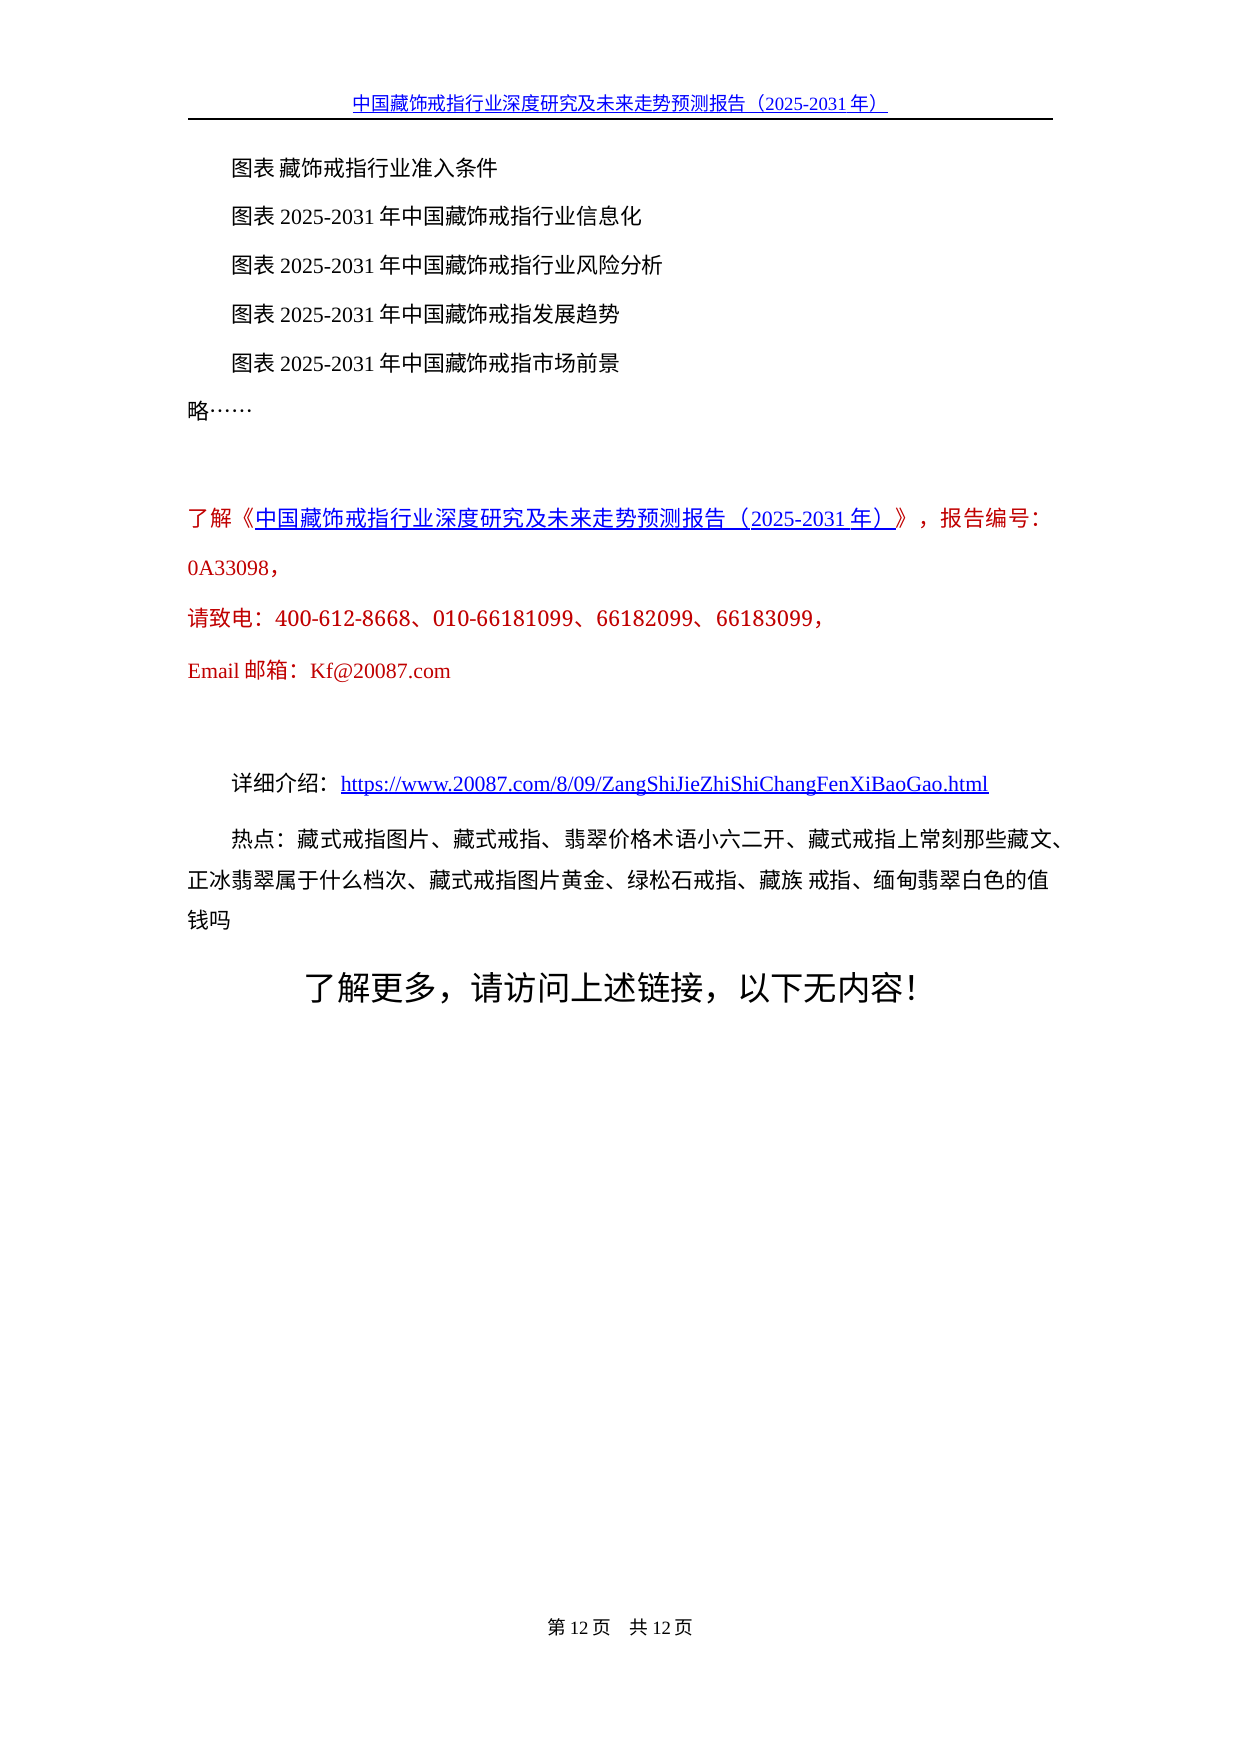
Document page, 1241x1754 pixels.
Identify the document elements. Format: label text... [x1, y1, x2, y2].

text 详细介绍：https://www.20087.com/8/09/ZangShiJieZhiShiChangFenXiBaoGao.html [187, 765, 1053, 798]
text Email邮箱：Kf@20087.com [187, 652, 1053, 685]
text 热点：藏式戒指图片、藏式戒指、翡翠价格术语小六二开、藏式戒指上常刻那些藏文、正冰翡翠属于什么档次、藏式戒指图片黄金、绿松石戒指、藏族 戒指、缅甸翡翠白色的值钱吗 [187, 822, 1053, 936]
text 请致电：400-612-8668、010-66181099、66182099、66183099， [187, 601, 1053, 633]
title 了解更多，请访问上述链接，以下无内容！ [187, 953, 1053, 1018]
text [187, 150, 1053, 426]
text 了解《中国藏饰戒指行业深度研究及未来走势预测报告（2025-2031年）》，报告编号：0A33098， [187, 500, 1053, 582]
